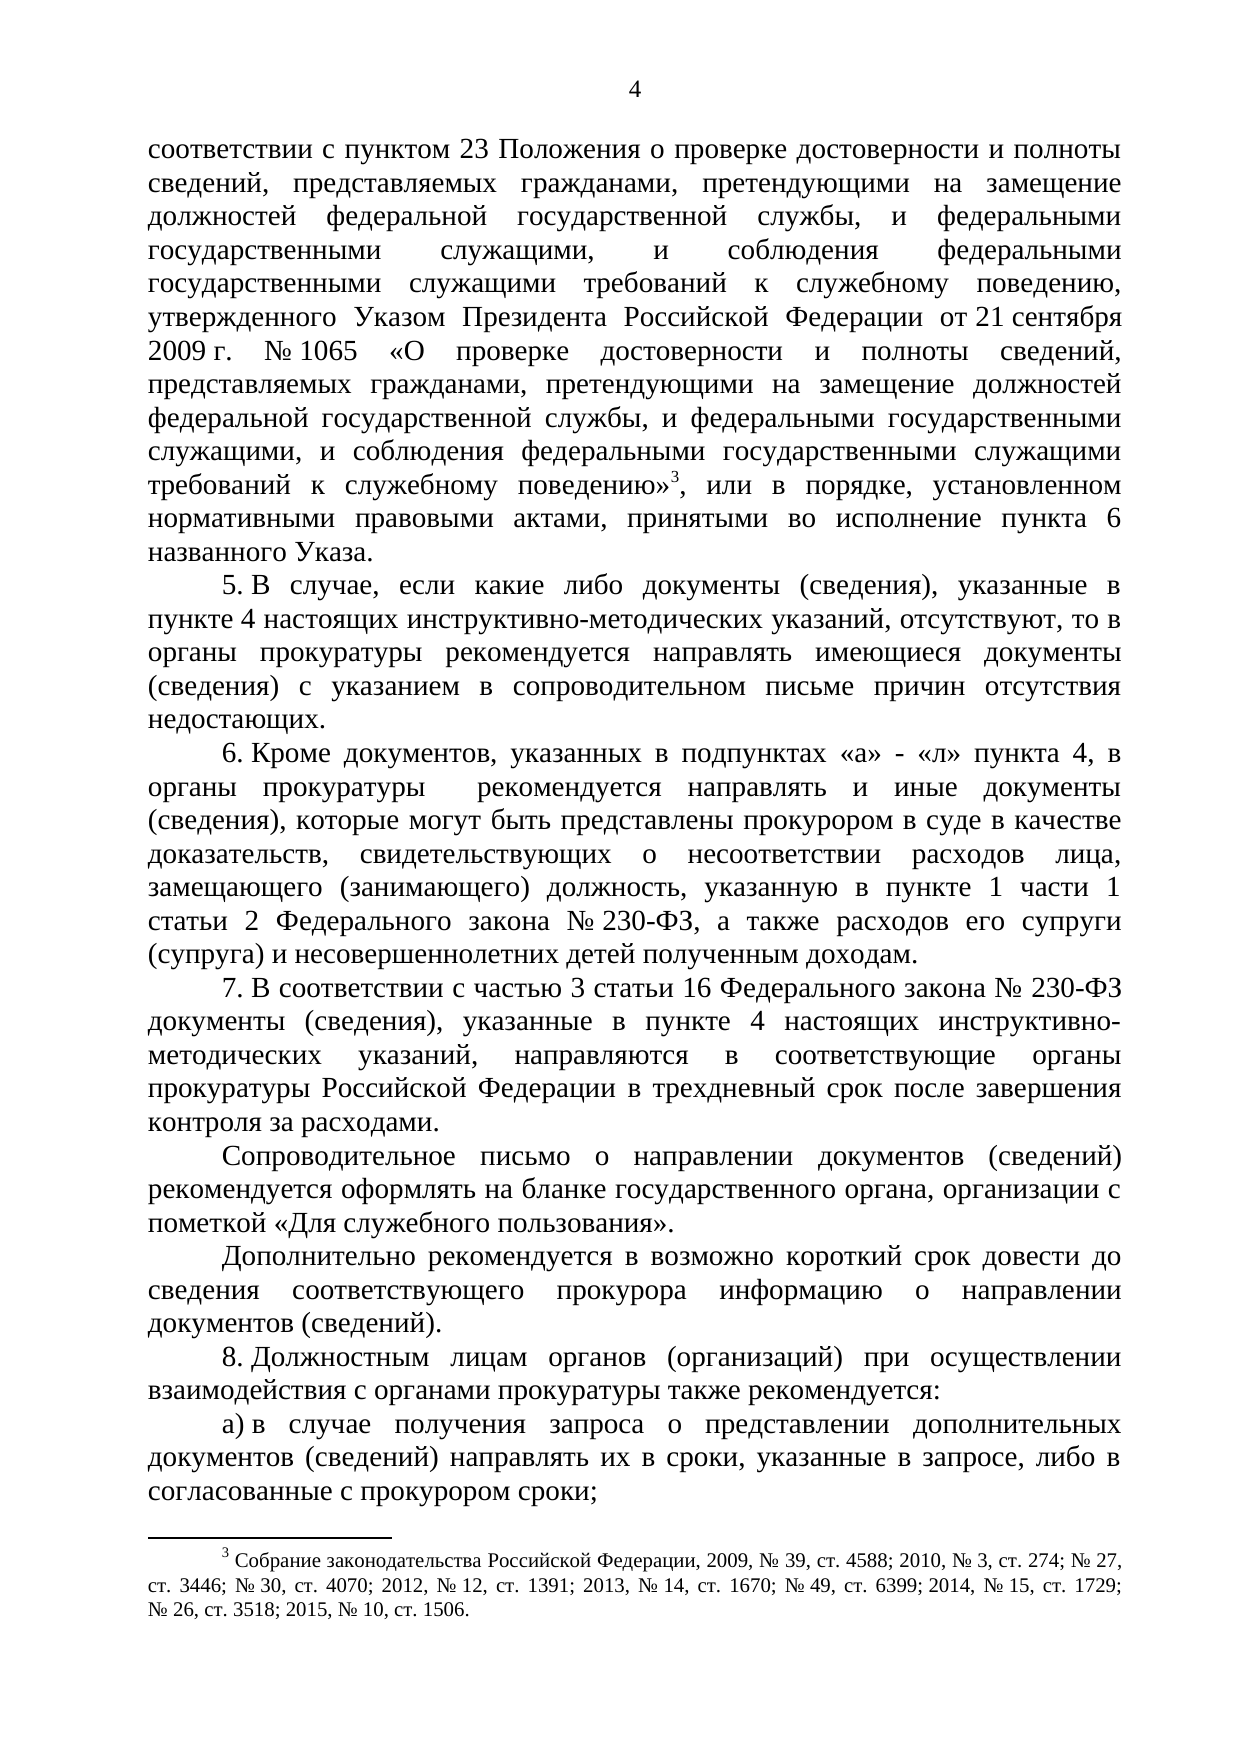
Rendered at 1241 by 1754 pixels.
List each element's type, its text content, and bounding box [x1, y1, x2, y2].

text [148, 131, 1122, 567]
text Дополнительно рекомендуется в возможно короткий срок довести до сведения соответствующего прокурора информацию о направлении документов (сведений). [148, 1238, 1122, 1339]
text 5. В случае, если какие либо документы (сведения), указанные в пункте 4 настоящих инструктивно-методических указаний, отсутствуют, то в органы прокуратуры рекомендуется направлять имеющиеся документы (сведения) с указанием в сопроводительном письме причин отсутствия недостающих. [148, 567, 1122, 735]
text 8. Должностным лицам органов (организаций) при осуществлении взаимодействия с органами прокуратуры также рекомендуется: [148, 1339, 1122, 1406]
text а) в случае получения запроса о представлении дополнительных документов (сведений) направлять их в сроки, указанные в запросе, либо в согласованные с прокурором сроки; [148, 1406, 1122, 1507]
text Сопроводительное письмо о направлении документов (сведений) рекомендуется оформлять на бланке государственного органа, организации с пометкой «Для служебного пользования». [148, 1138, 1122, 1238]
text 6. Кроме документов, указанных в подпунктах «а» - «л» пункта 4, в органы прокуратуры рекомендуется направлять и иные документы (сведения), которые могут быть представлены прокурором в суде в качестве доказательств, свидетельствующих о несоответствии расходов лица, замещающего (занимающего) должность, указанную в пункте 1 части 1 статьи 2 Федерального закона № 230-ФЗ, а также расходов его супруги (супруга) и несовершеннолетних детей полученным доходам. [148, 735, 1122, 970]
text 7. В соответствии с частью 3 статьи 16 Федерального закона № 230-ФЗ документы (сведения), указанные в пункте 4 настоящих инструктивно-методических указаний, направляются в соответствующие органы прокуратуры Российской Федерации в трехдневный срок после завершения контроля за расходами. [148, 970, 1122, 1138]
